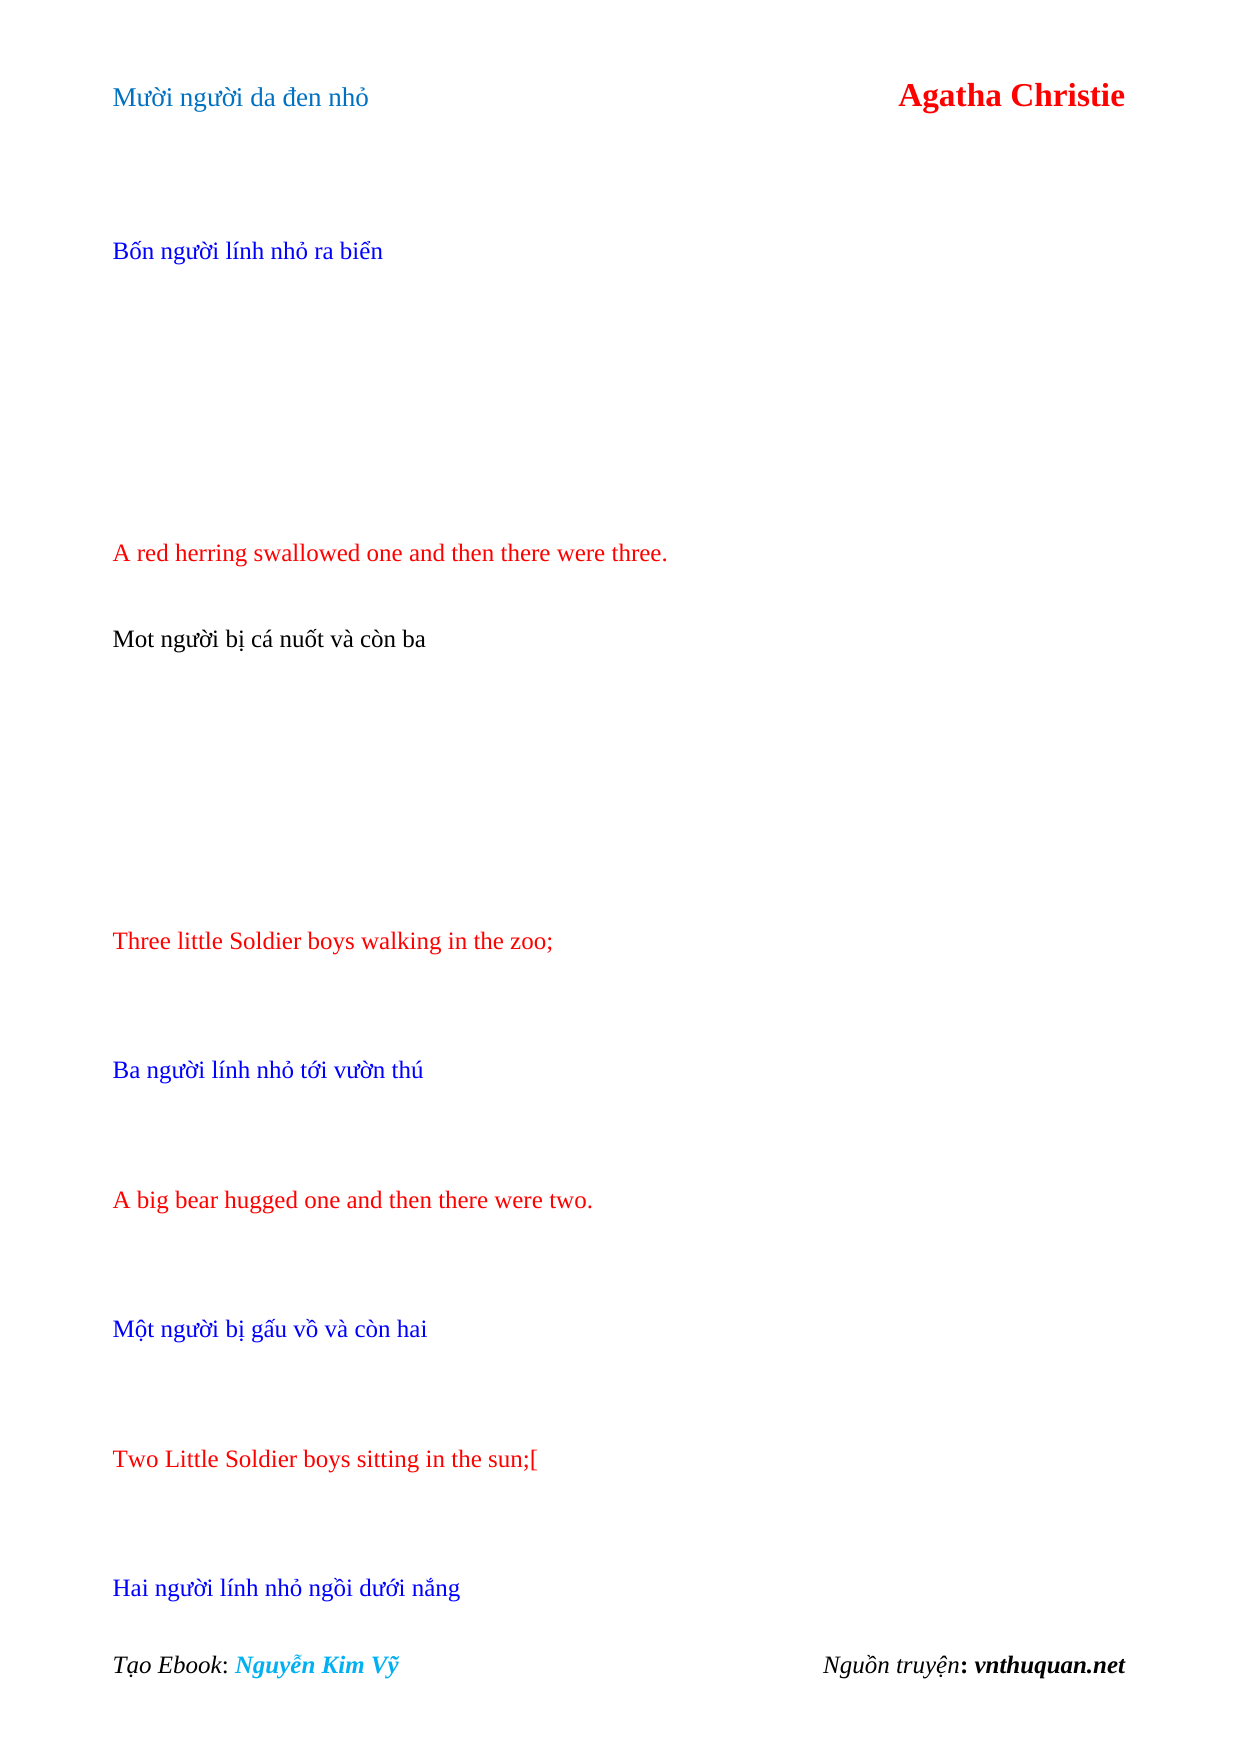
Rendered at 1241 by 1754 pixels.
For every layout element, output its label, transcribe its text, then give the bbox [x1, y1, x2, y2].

text Mot người bị cá nuốt và còn ba [112, 624, 1128, 653]
text Ba người lính nhỏ tới vườn thú [112, 1056, 1128, 1084]
text A red herring swallowed one and then there were three. [112, 452, 1128, 610]
text Bốn người lính nhỏ ra biển [112, 236, 1128, 265]
text Three little Soldier boys walking in the zoo; [112, 926, 1128, 955]
text Một người bị gấu vồ và còn hai [112, 1314, 1128, 1343]
text Two Little Soldier boys sitting in the sun;[ [112, 1444, 1128, 1472]
text A big bear hugged one and then there were two. [112, 1185, 1128, 1214]
text Hai người lính nhỏ ngồi dưới nắng [112, 1573, 1128, 1602]
